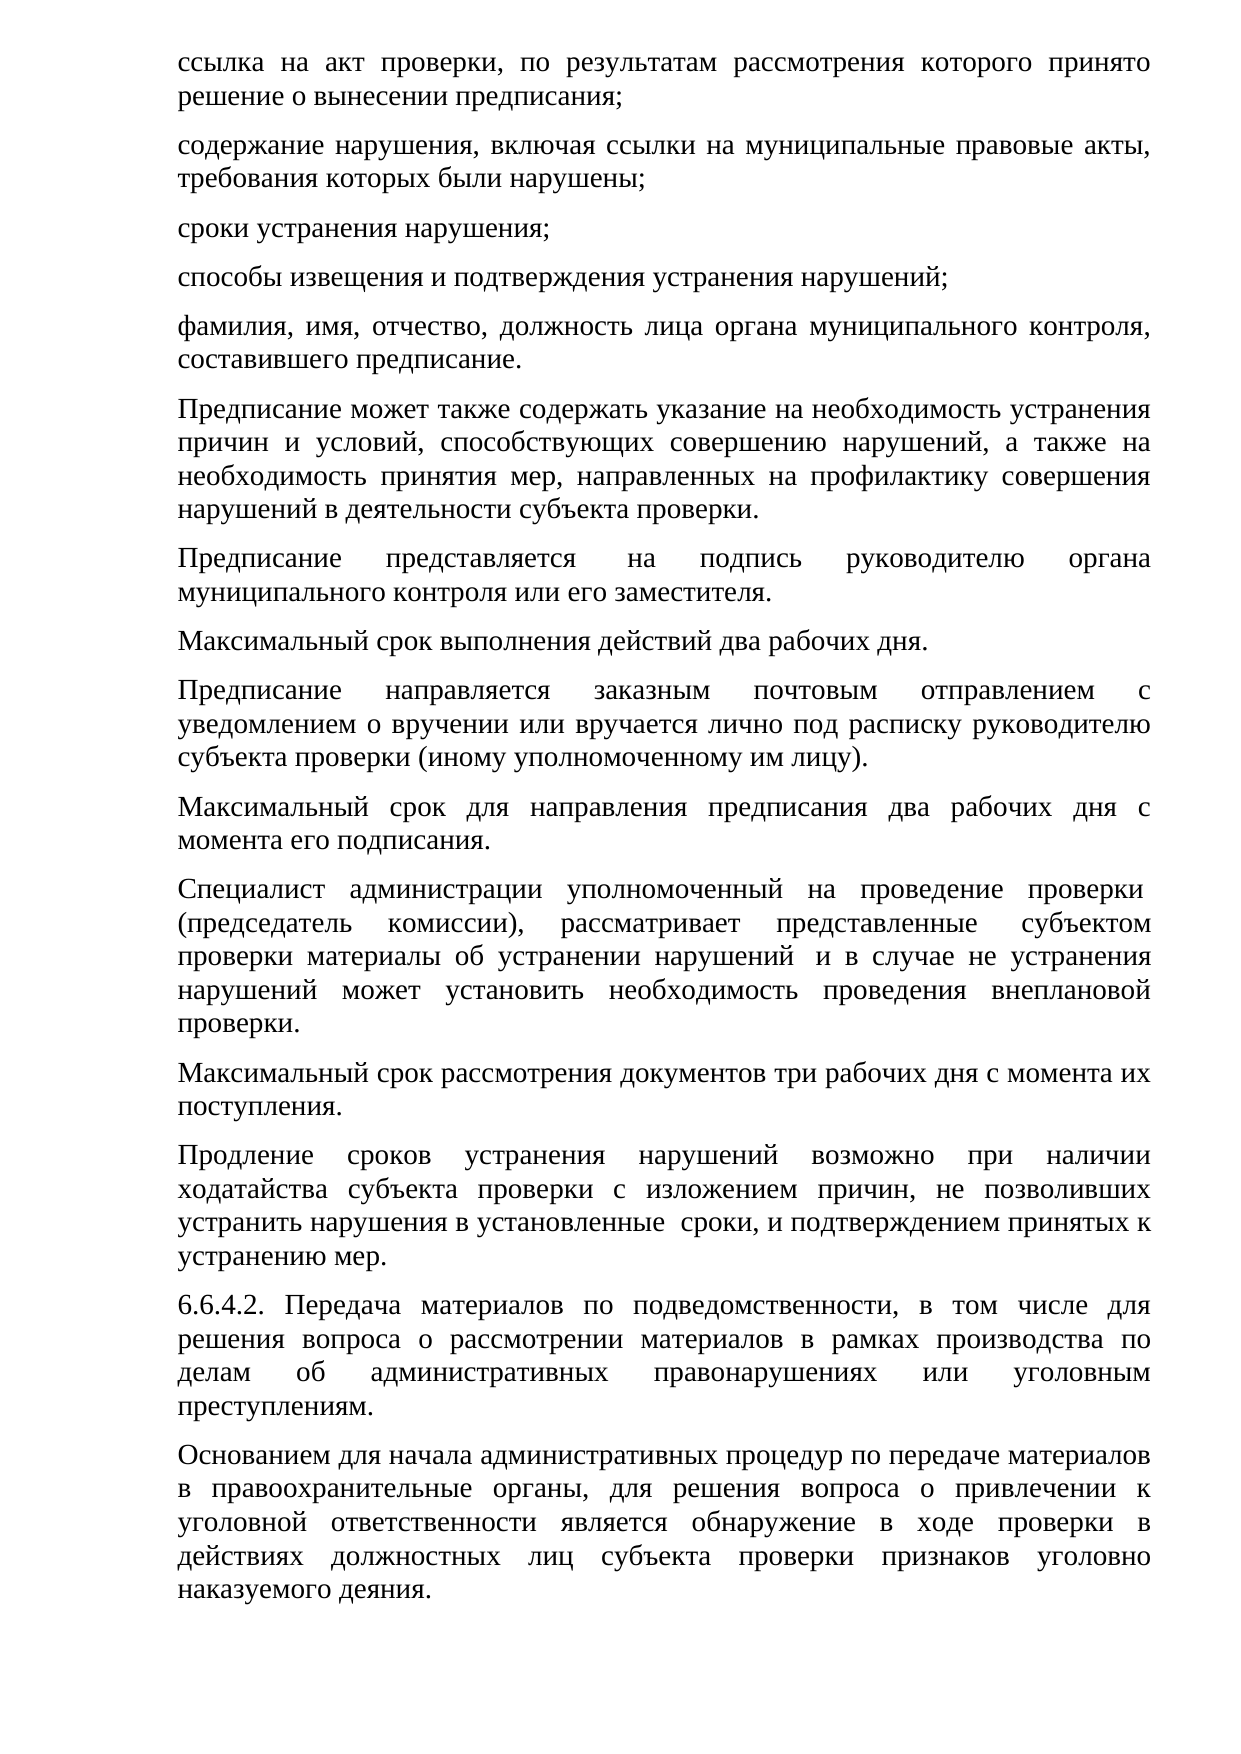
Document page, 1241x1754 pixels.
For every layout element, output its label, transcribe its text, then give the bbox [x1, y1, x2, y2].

text способы извещения и подтверждения устранения нарушений; [177, 259, 1152, 292]
text Максимальный срок для направления предписания два рабочих дня с момента его подписания. [177, 789, 1152, 856]
text ссылка на акт проверки, по результатам рассмотрения которого принято решение о вынесении предписания; [177, 44, 1152, 111]
text фамилия, имя, отчество, должность лица органа муниципального контроля, составившего предписание. [177, 308, 1152, 375]
text Предписание направляется заказным почтовым отправлением с уведомлением о вручении или вручается лично под расписку руководителю субъекта проверки (иному уполномоченному им лицу). [177, 672, 1152, 773]
text Предписание может также содержать указание на необходимость устранения причин и условий, способствующих совершению нарушений, а также на необходимость принятия мер, направленных на профилактику совершения нарушений в деятельности субъекта проверки. [177, 391, 1152, 525]
text Специалист администрации уполномоченный на проведение проверки (председатель комиссии), рассматривает представленные субъектом проверки материалы об устранении нарушений и в случае не устранения нарушений может установить необходимость проведения внеплановой проверки. [177, 871, 1152, 1039]
text Предписание представляется на подпись руководителю органа муниципального контроля или его заместителя. [177, 541, 1152, 608]
text сроки устранения нарушения; [177, 210, 1152, 243]
text Максимальный срок рассмотрения документов три рабочих дня с момента их поступления. [177, 1055, 1152, 1122]
text Основанием для начала административных процедур по передаче материалов в правоохранительные органы, для решения вопроса о привлечении к уголовной ответственности является обнаружение в ходе проверки в действиях должностных лиц субъекта проверки признаков уголовно наказуемого деяния. [177, 1437, 1152, 1605]
text Максимальный срок выполнения действий два рабочих дня. [177, 623, 1152, 657]
text Продление сроков устранения нарушений возможно при наличии ходатайства субъекта проверки с изложением причин, не позволивших устранить нарушения в установленные сроки, и подтверждением принятых к устранению мер. [177, 1137, 1152, 1272]
text 6.6.4.2. Передача материалов по подведомственности, в том числе для решения вопроса о рассмотрении материалов в рамках производства по делам об административных правонарушениях или уголовным преступлениям. [177, 1287, 1152, 1421]
text содержание нарушения, включая ссылки на муниципальные правовые акты, требования которых были нарушены; [177, 127, 1152, 194]
